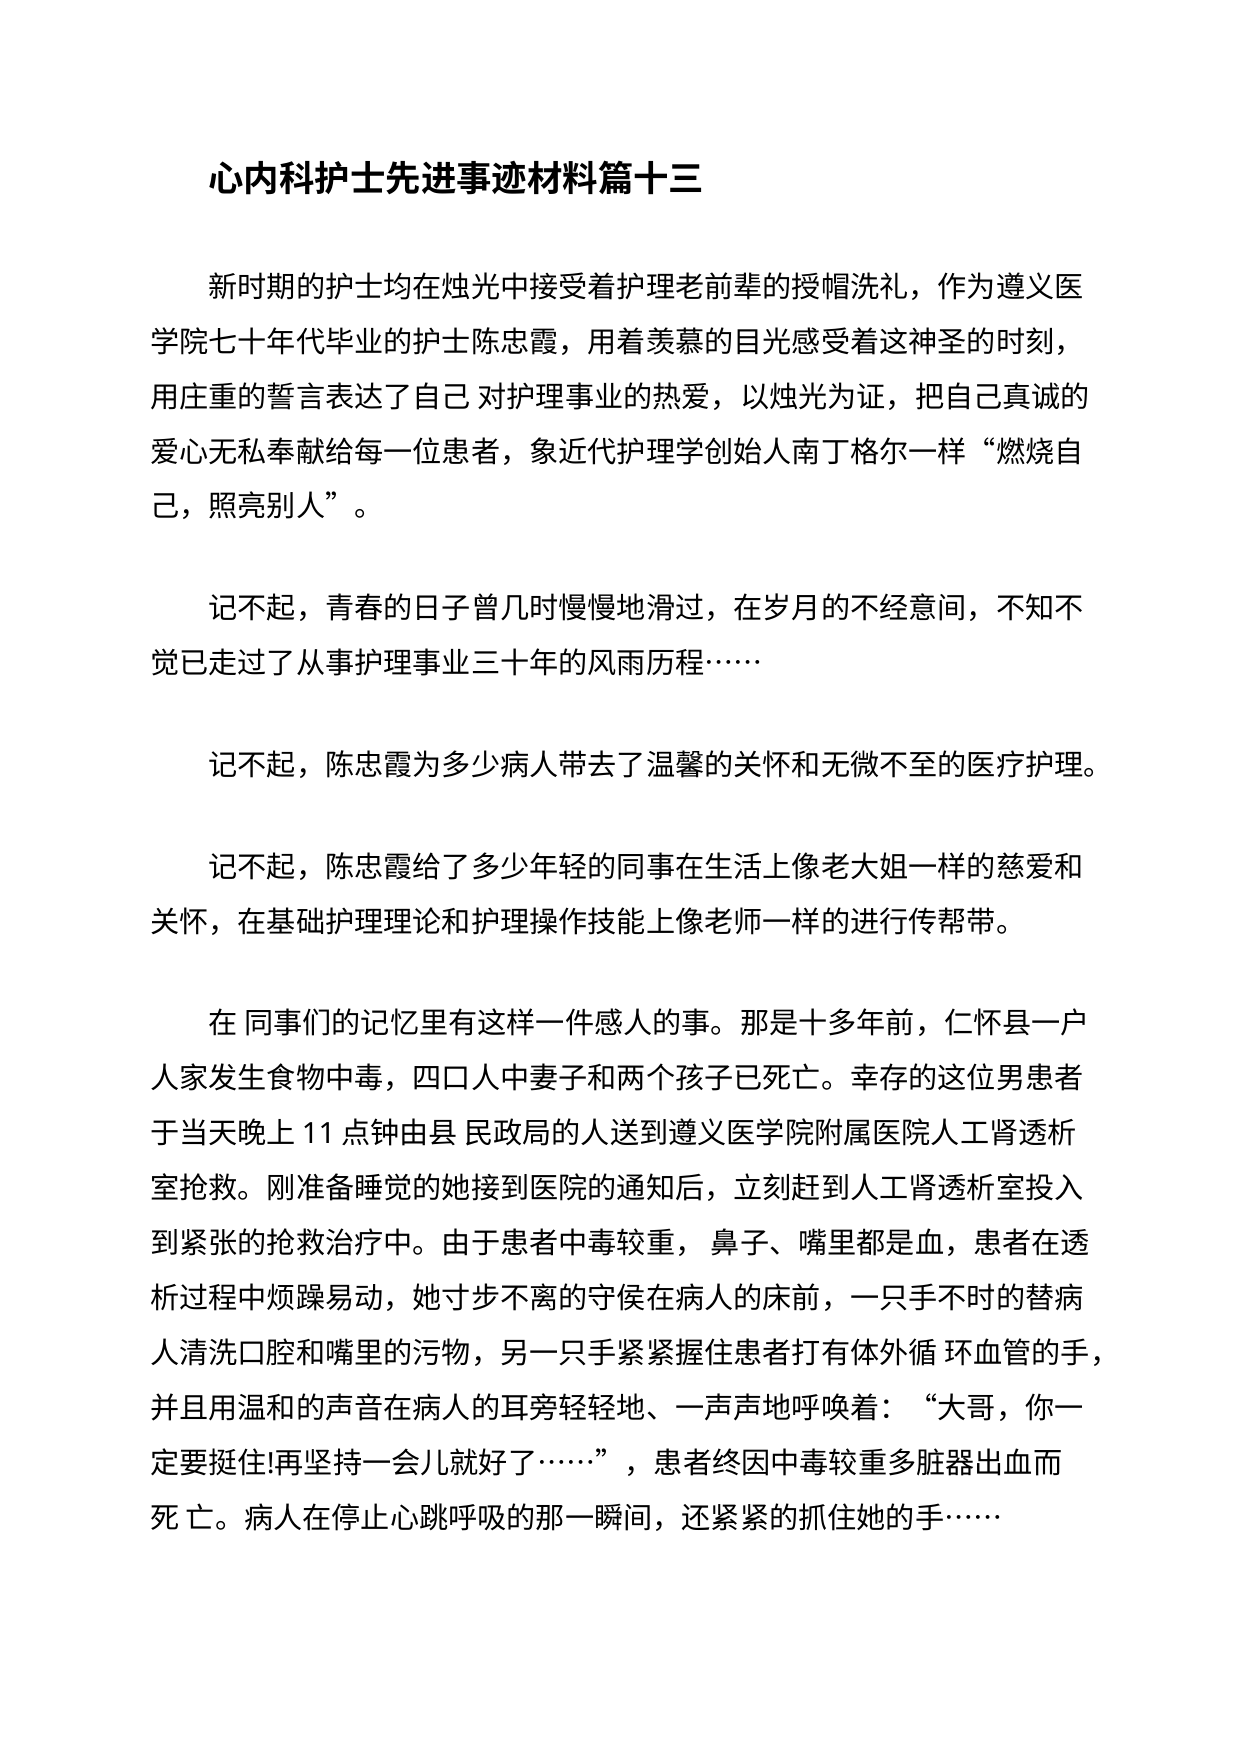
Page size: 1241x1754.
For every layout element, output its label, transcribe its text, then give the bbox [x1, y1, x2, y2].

text 心内科护士先进事迹材料篇十三 [150, 150, 1090, 201]
text 记不起，陈忠霞为多少病人带去了温馨的关怀和无微不至的医疗护理。 [150, 741, 1090, 784]
text 记不起，陈忠霞给了多少年轻的同事在生活上像老大姐一样的慈爱和关怀，在基础护理理论和护理操作技能上像老师一样的进行传帮带。 [150, 843, 1090, 940]
text 记不起，青春的日子曾几时慢慢地滑过，在岁月的不经意间，不知不觉已走过了从事护理事业三十年的风雨历程…… [150, 585, 1090, 682]
text 新时期的护士均在烛光中接受着护理老前辈的授帽洗礼，作为遵义医学院七十年代毕业的护士陈忠霞，用着羡慕的目光感受着这神圣的时刻，用庄重的誓言表达了自己 对护理事业的热爱，以烛光为证，把自己真诚的爱心无私奉献给每一位患者，象近代护理学创始人南丁格尔一样“燃烧自己，照亮别人”。 [150, 263, 1090, 525]
text 在 同事们的记忆里有这样一件感人的事。那是十多年前，仁怀县一户人家发生食物中毒，四口人中妻子和两个孩子已死亡。幸存的这位男患者于当天晚上11点钟由县 民政局的人送到遵义医学院附属医院人工肾透析室抢救。刚准备睡觉的她接到医院的通知后，立刻赶到人工肾透析室投入到紧张的抢救治疗中。由于患者中毒较重， 鼻子、嘴里都是血，患者在透析过程中烦躁易动，她寸步不离的守侯在病人的床前，一只手不时的替病人清洗口腔和嘴里的污物，另一只手紧紧握住患者打有体外循 环血管的手，并且用温和的声音在病人的耳旁轻轻地、一声声地呼唤着：“大哥，你一定要挺住!再坚持一会儿就好了……”，患者终因中毒较重多脏器出血而死 亡。病人在停止心跳呼吸的那一瞬间，还紧紧的抓住她的手…… [150, 1000, 1090, 1536]
